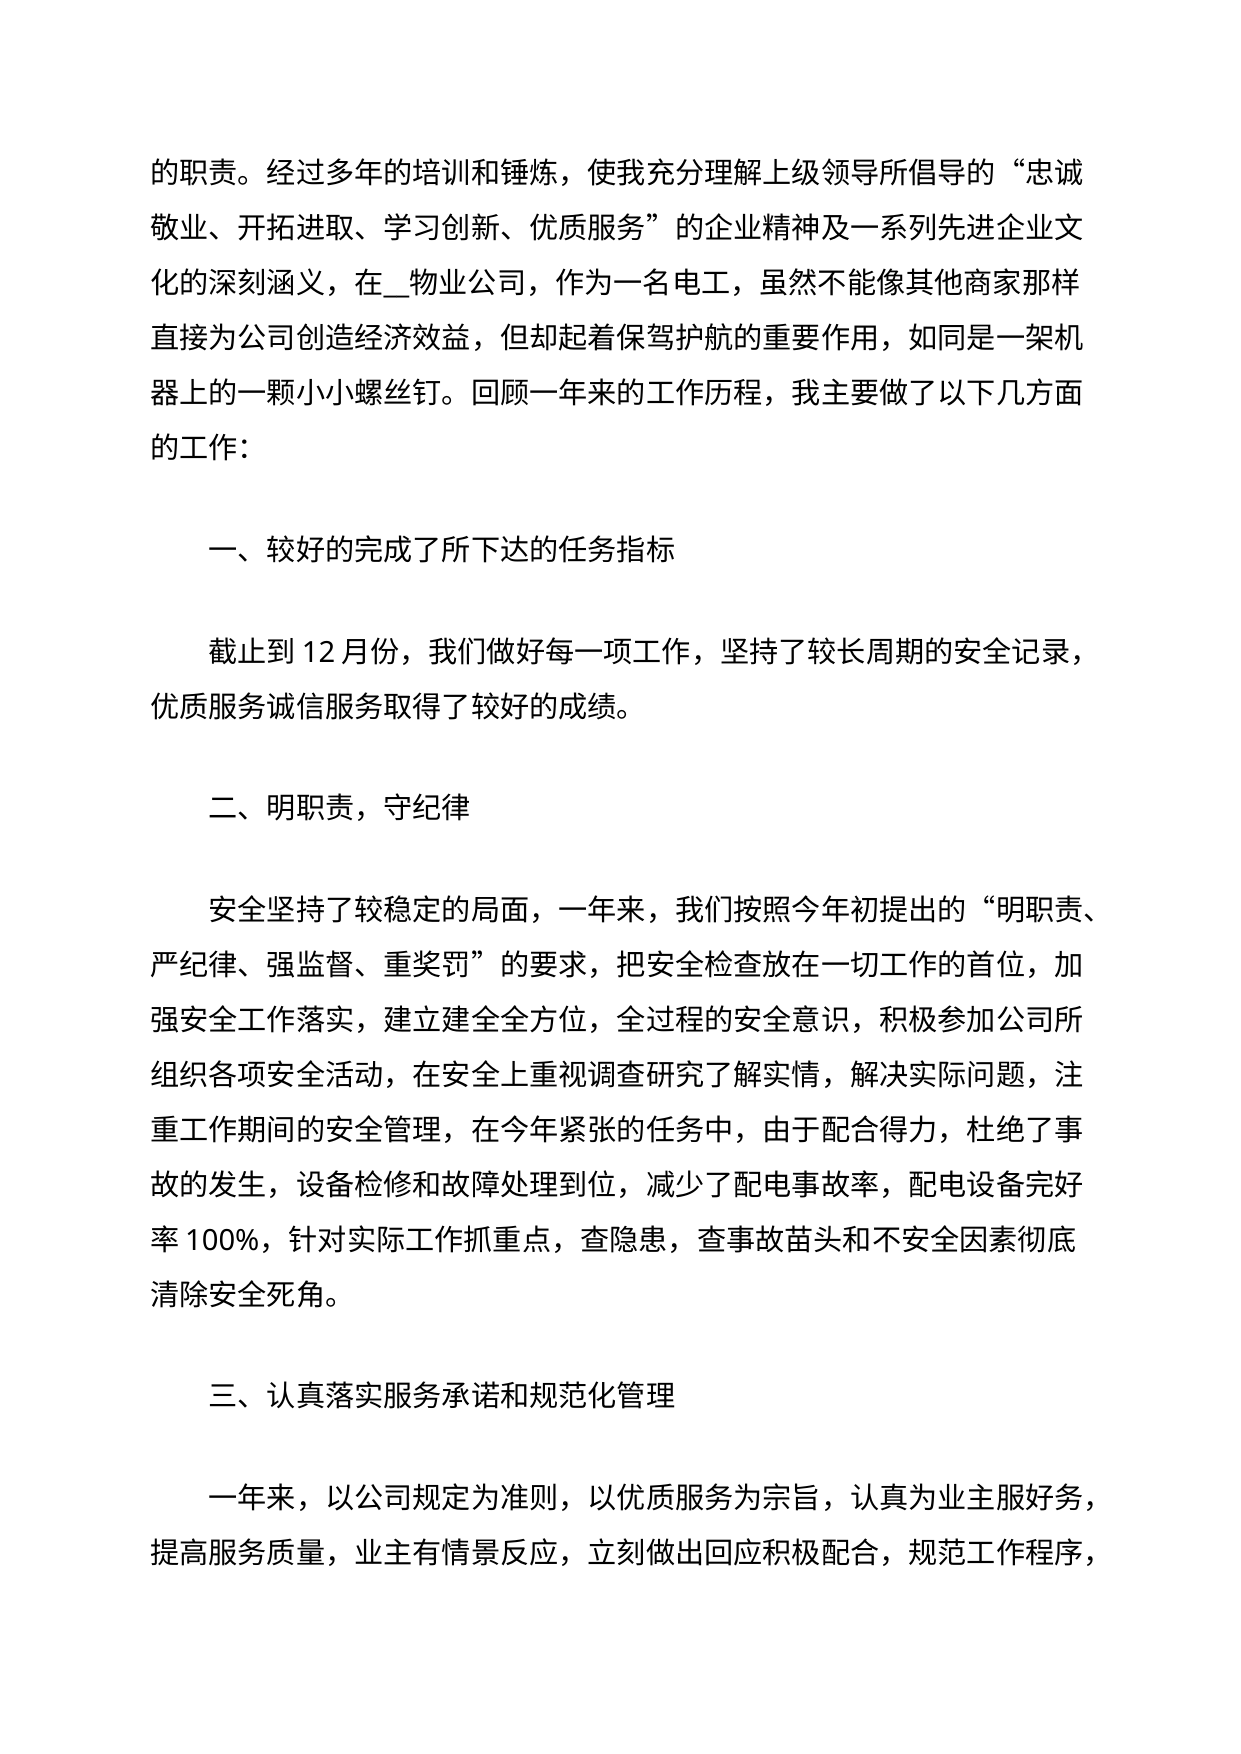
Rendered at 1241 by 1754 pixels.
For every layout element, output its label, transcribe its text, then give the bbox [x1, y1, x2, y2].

text 一、较好的完成了所下达的任务指标 [150, 526, 1090, 569]
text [150, 150, 1090, 467]
text 二、明职责，守纪律 [150, 785, 1090, 827]
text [150, 1474, 1090, 1572]
text 安全坚持了较稳定的局面，一年来，我们按照今年初提出的“明职责、严纪律、强监督、重奖罚”的要求，把安全检查放在一切工作的首位，加强安全工作落实，建立建全全方位，全过程的安全意识，积极参加公司所组织各项安全活动，在安全上重视调查研究了解实情，解决实际问题，注重工作期间的安全管理，在今年紧张的任务中，由于配合得力，杜绝了事故的发生，设备检修和故障处理到位，减少了配电事故率，配电设备完好率100%，针对实际工作抓重点，查隐患，查事故苗头和不安全因素彻底清除安全死角。 [150, 887, 1090, 1313]
text 三、认真落实服务承诺和规范化管理 [150, 1373, 1090, 1415]
text 截止到12月份，我们做好每一项工作，坚持了较长周期的安全记录，优质服务诚信服务取得了较好的成绩。 [150, 628, 1090, 725]
